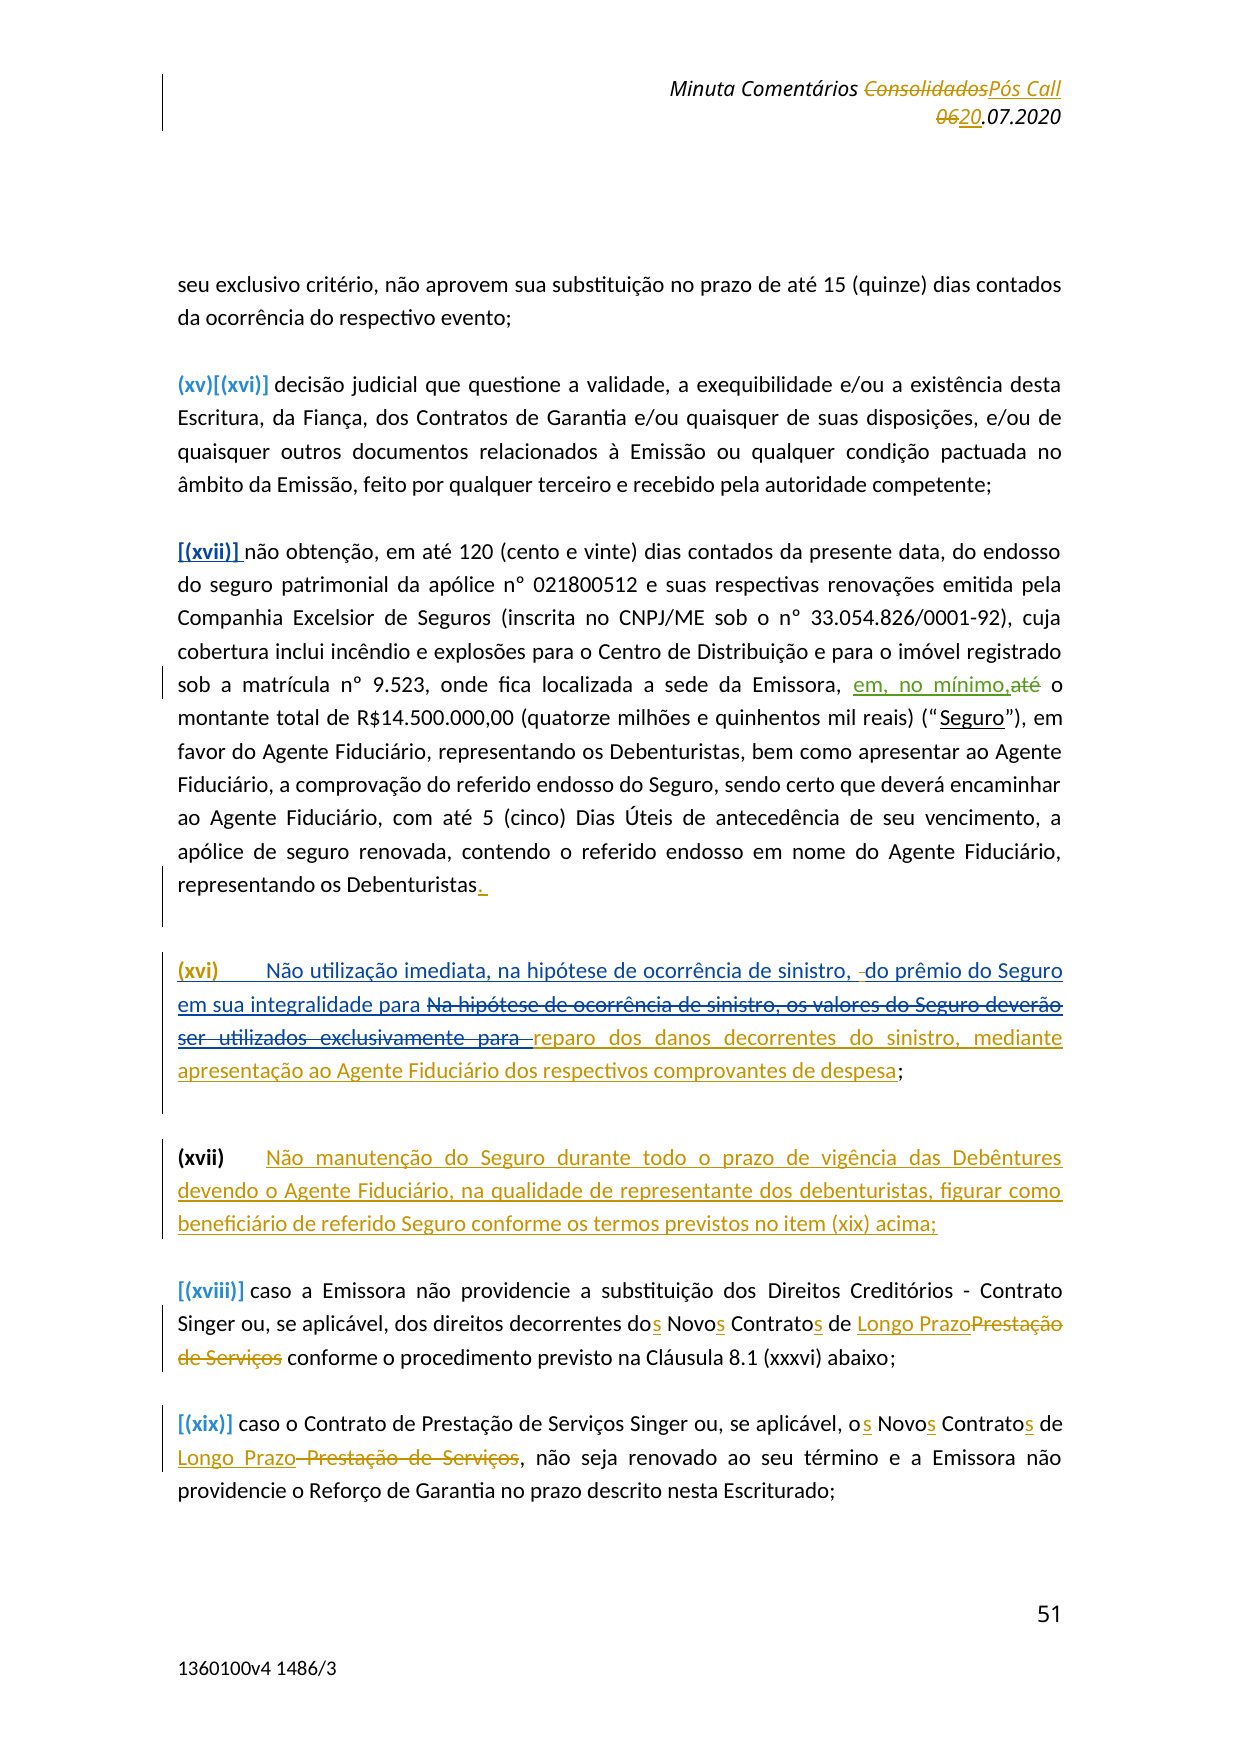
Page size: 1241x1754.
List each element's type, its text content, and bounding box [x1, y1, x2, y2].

list ; [177, 982, 1063, 1014]
list ; [177, 1048, 1063, 1086]
list caso a Emissora não providencie a substituição dos Direitos Creditórios - Contrato Singer ou, se aplicável, dos direitos decorrentes do Novo Contrato de conforme o procedimento previsto na Cláusula 8.1 (xxxvi) abaixo; [177, 1272, 1063, 1372]
list ; [177, 952, 1063, 981]
list não obtenção, em até 120 (cento e vinte) dias contados da presente data, do endosso do seguro patrimonial da apólice nº 021800512 e suas respectivas renovações emitida pela Companhia Excelsior de Seguros (inscrita no CNPJ/ME sob o nº 33.054.826/0001-92), cuja cobertura inclui incêndio e explosões para o Centro de Distribuição e para o imóvel registrado sob a matrícula nº 9.523, onde fica localizada a sede da Emissora, o montante total de R$14.500.000,00 (quatorze milhões e quinhentos mil reais) (“Seguro”), em favor do Agente Fiduciário, representando os Debenturistas, bem como apresentar ao Agente Fiduciário, a comprovação do referido endosso do Seguro, sendo certo que deverá encaminhar ao Agente Fiduciário, com até 5 (cinco) Dias Úteis de antecedência de seu vencimento, a apólice de seguro renovada, contendo o referido endosso em nome do Agente Fiduciário, representando os Debenturistas [177, 532, 1063, 899]
list caso o Contrato de Prestação de Serviços Singer ou, se aplicável, o Novo Contrato de, não seja renovado ao seu término e a Emissora não providencie o Reforço de Garantia no prazo descrito nesta Escriturado; [177, 1405, 1063, 1505]
list ; [177, 1015, 1063, 1047]
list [177, 266, 1063, 332]
list decisão judicial que questione a validade, a exequibilidade e/ou a existência desta Escritura, da Fiança, dos Contratos de Garantia e/ou quaisquer de suas disposições, e/ou de quaisquer outros documentos relacionados à Emissão ou qualquer condição pactuada no âmbito da Emissão, feito por qualquer terceiro e recebido pela autoridade competente; [177, 366, 1063, 499]
